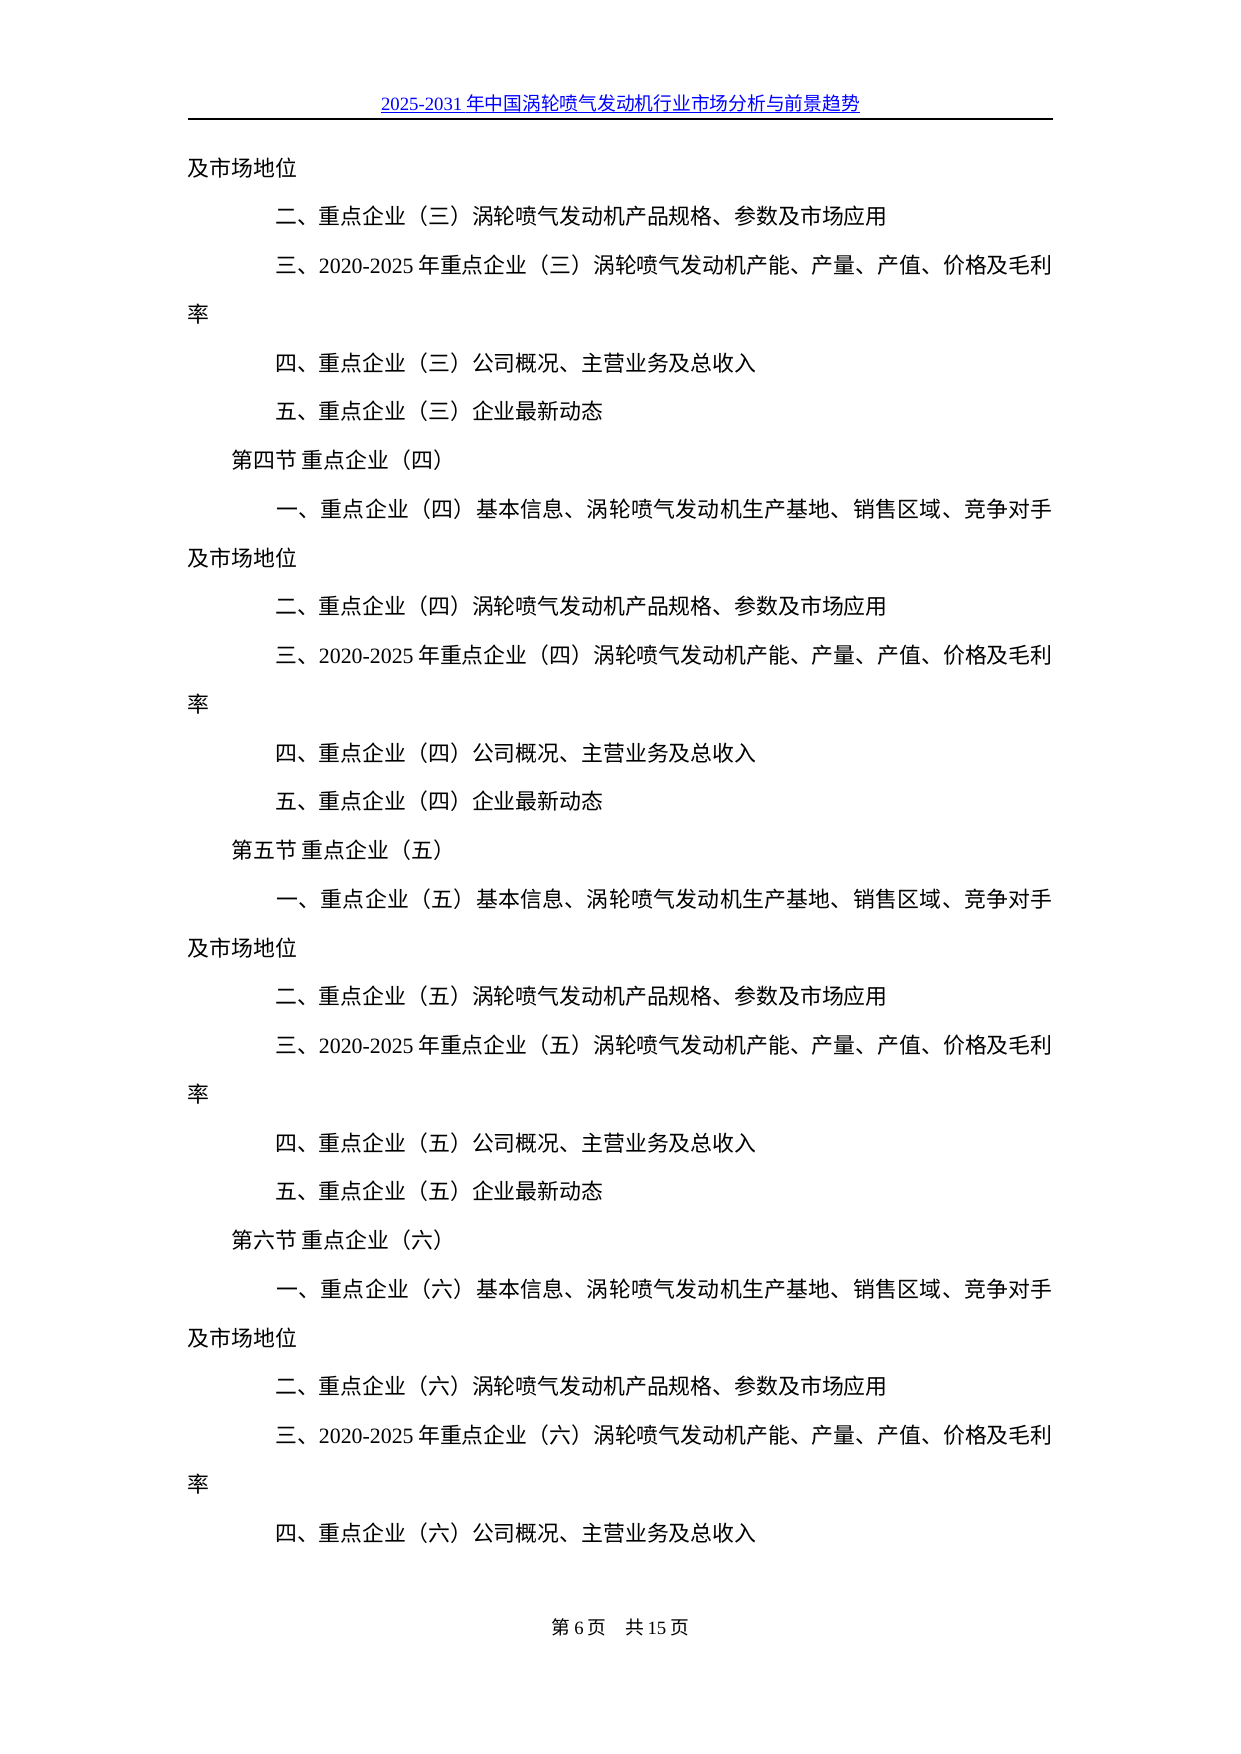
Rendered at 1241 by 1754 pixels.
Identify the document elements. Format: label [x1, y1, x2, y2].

text [187, 150, 1053, 1548]
